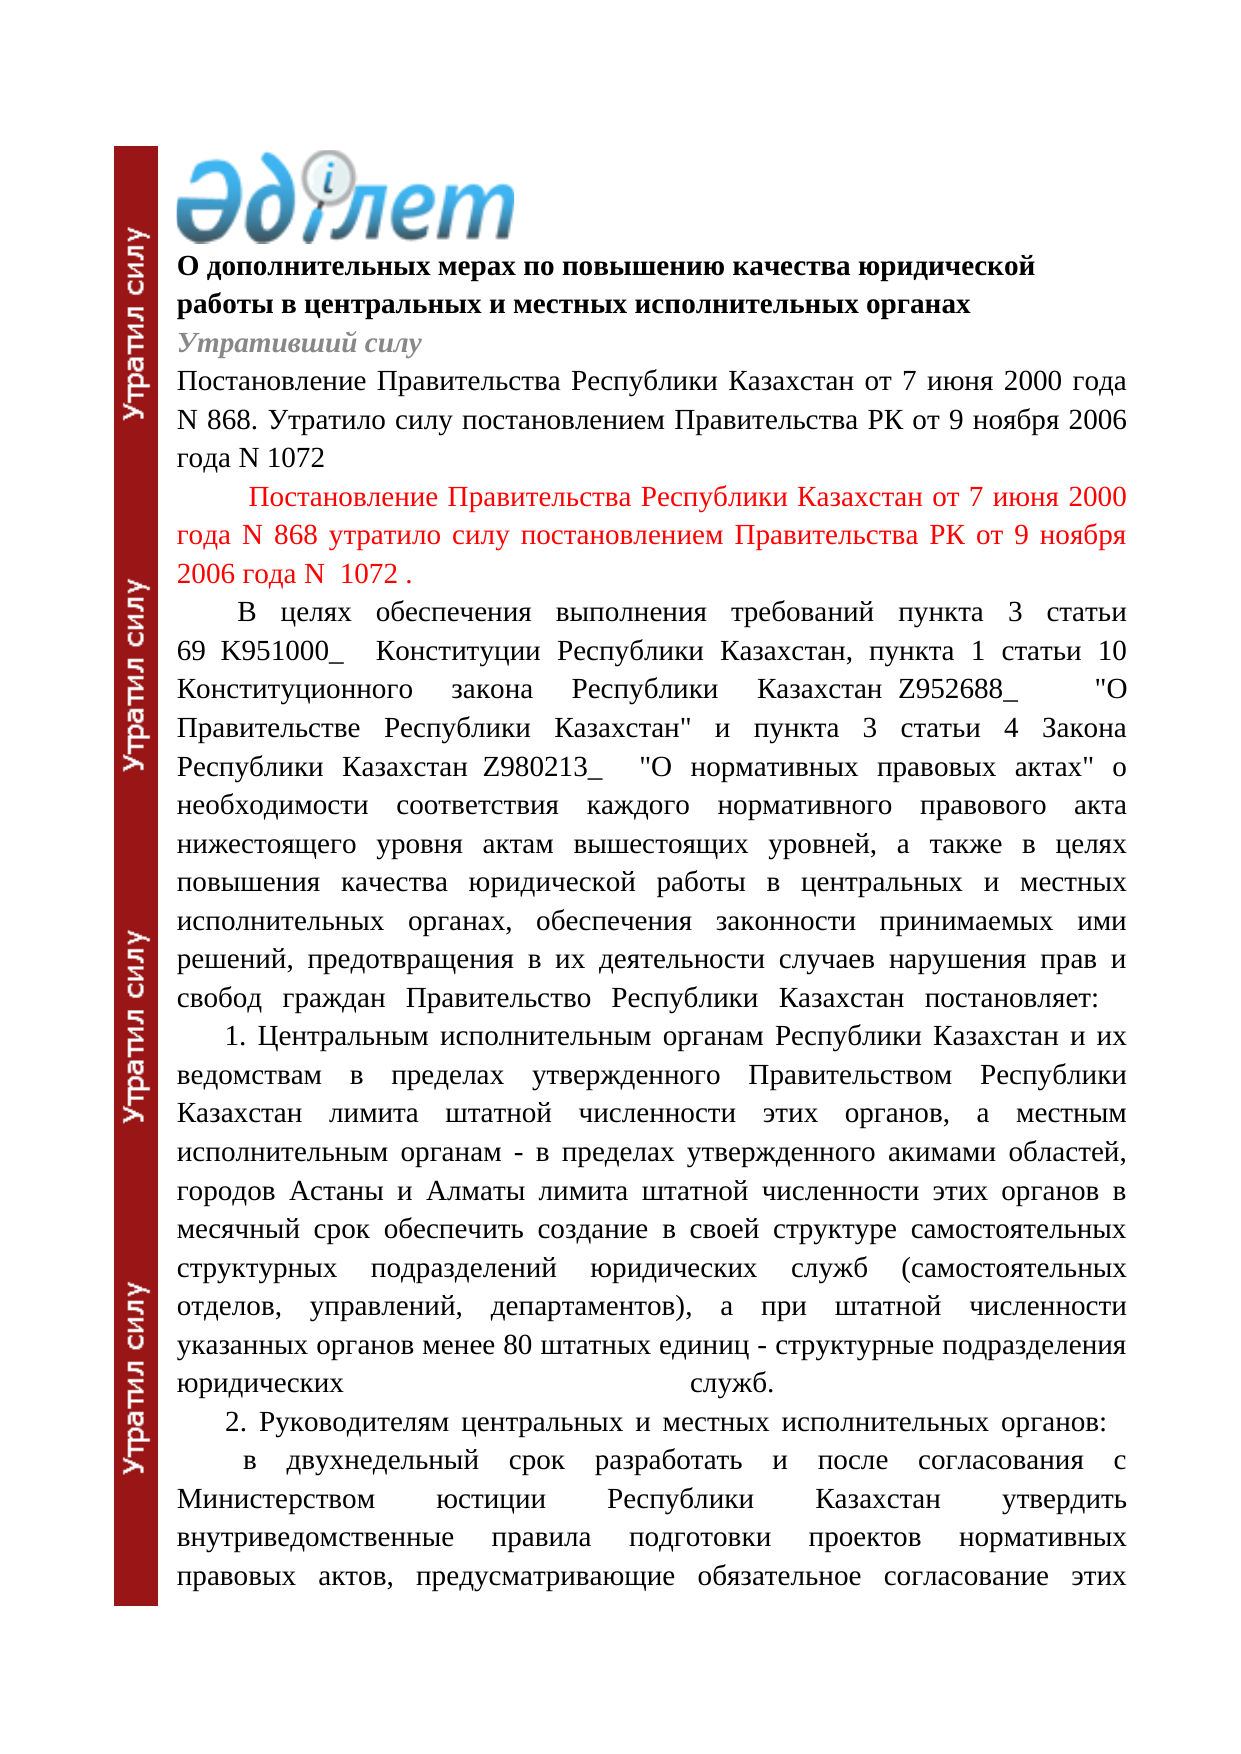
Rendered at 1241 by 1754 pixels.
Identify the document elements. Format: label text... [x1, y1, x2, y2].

picture [114, 474, 158, 479]
picture [114, 589, 158, 594]
picture [114, 320, 158, 325]
picture [114, 1592, 158, 1606]
text Утративший силу [112, 325, 1128, 358]
text Постановление Правительства Республики Казахстан от 7 июня 2000 года N 868. Утратило силу постановлением Правительства РК от 9 ноября 2006 года N 1072 [112, 363, 1128, 474]
picture [176, 150, 515, 244]
text Постановление Правительства Республики Казахстан от 7 июня 2000 года N 868 утратило силу постановлением Правительства РК от 9 ноября 2006 года N 1072 . [112, 479, 1128, 589]
text О дополнительных мерах по повышению качества юридической работы в центральных и местных исполнительных органах [112, 248, 1128, 320]
picture [114, 358, 158, 363]
picture [114, 146, 158, 248]
